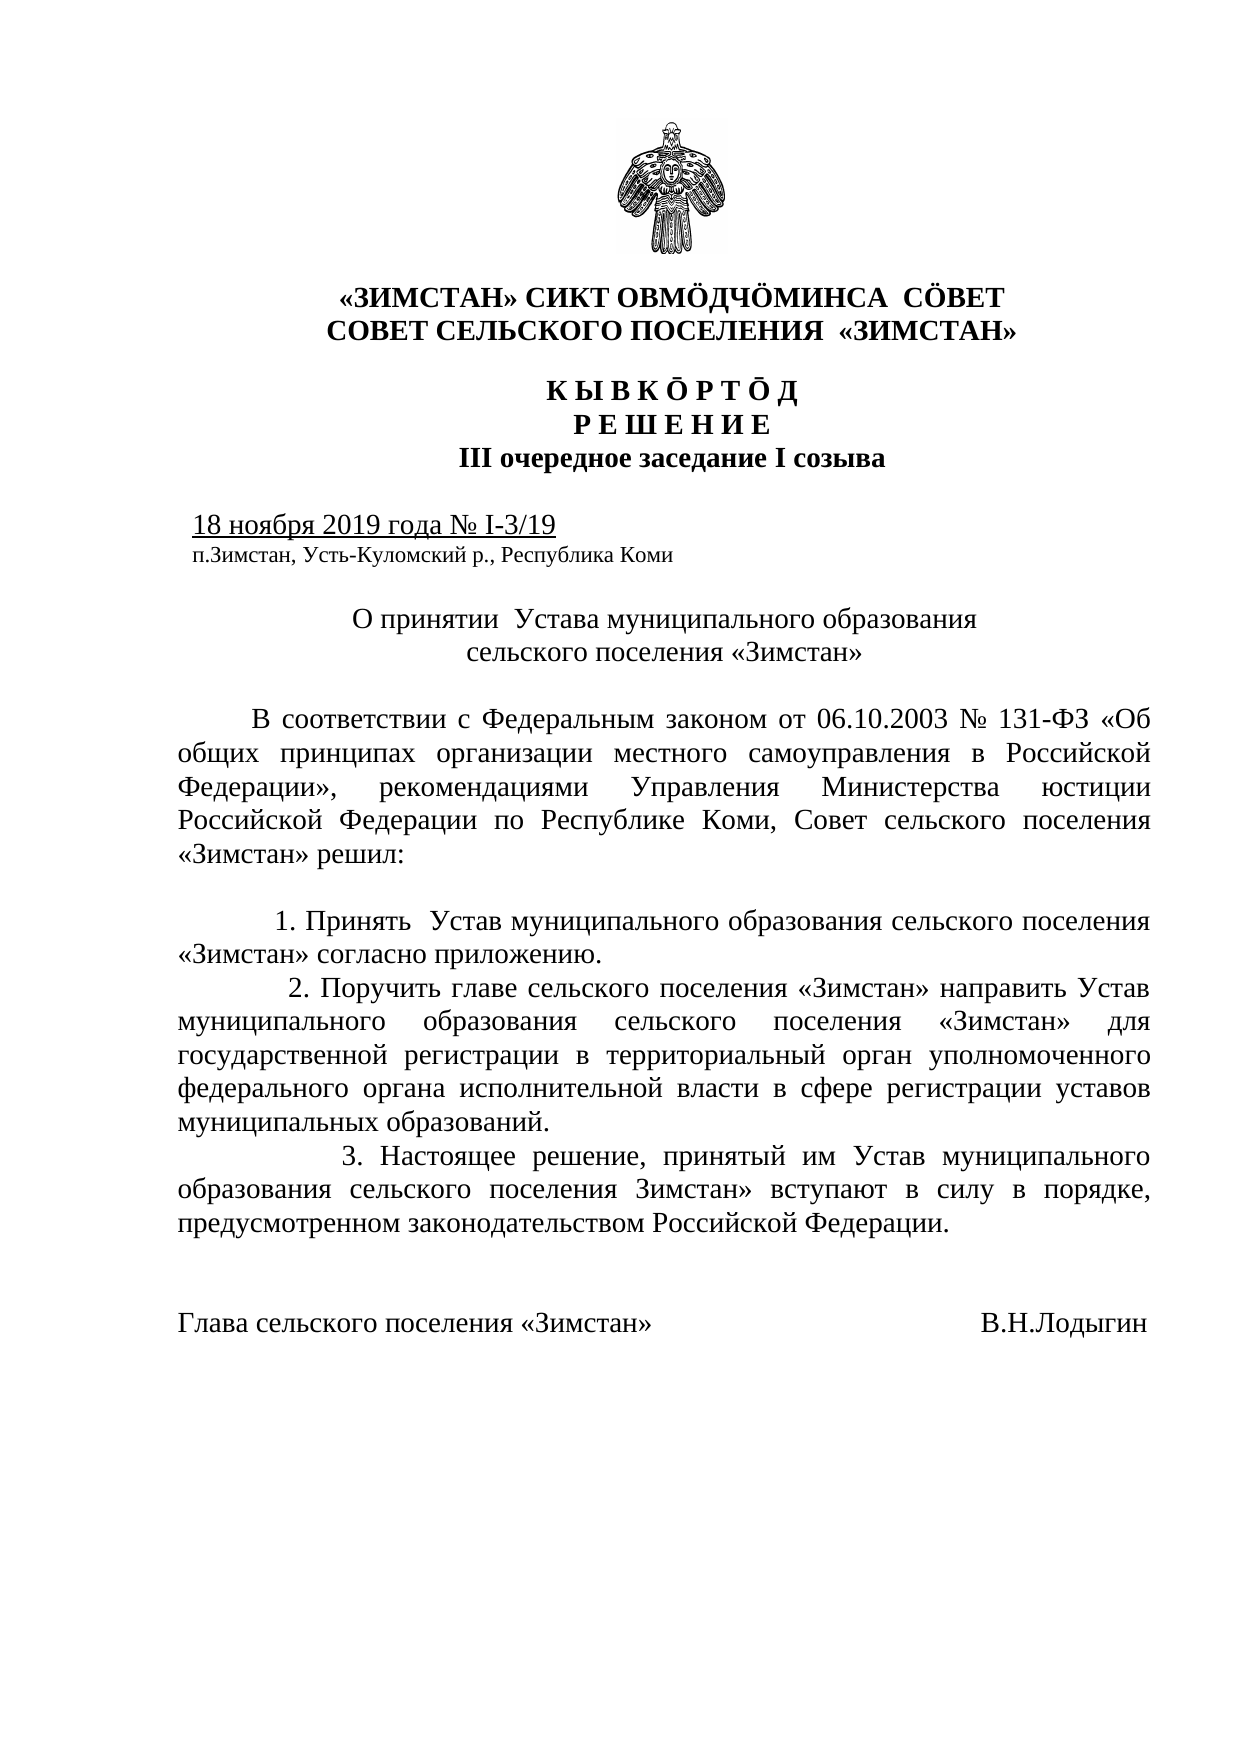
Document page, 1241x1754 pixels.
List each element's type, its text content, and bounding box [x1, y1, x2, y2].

text «ЗИМСТАН» СИКТ ОВМÖДЧÖМИНСА СÖВЕТ [192, 280, 1152, 313]
text СОВЕТ СЕЛЬСКОГО ПОСЕЛЕНИЯ «ЗИМСТАН» [192, 313, 1152, 347]
text сельского поселения «Зимстан» [177, 634, 1152, 668]
text 2. Поручить главе сельского поселения «Зимстан» направить Устав муниципального образования сельского поселения «Зимстан» для государственной регистрации в территориальный орган уполномоченного федерального органа исполнительной власти в сфере регистрации уставов муниципальных образований. [177, 970, 1152, 1138]
text 1. Принять Устав муниципального образования сельского поселения «Зимстан» согласно приложению. [177, 903, 1152, 970]
text Глава сельского поселения «Зимстан» В.Н.Лодыгин [177, 1305, 1152, 1339]
text О принятии Устава муниципального образования [177, 601, 1152, 634]
text В соответствии с Федеральным законом от 06.10.2003 № 131-ФЗ «Об общих принципах организации местного самоуправления в Российской Федерации», рекомендациями Управления Министерства юстиции Российской Федерации по Республике Коми, Совет сельского поселения «Зимстан» решил: [177, 702, 1152, 869]
text 18 ноября 2019 года № I-3/19 [192, 507, 1152, 541]
text III очередное заседание I созыва [192, 440, 1152, 474]
text п.Зимстан, Усть-Куломский р., Республика Коми [192, 541, 1152, 567]
text К Ы В К Ō Р Т Ō Д [192, 373, 1152, 407]
text Р Е Ш Е Н И Е [192, 407, 1152, 440]
text 3. Настоящее решение, принятый им Устав муниципального образования сельского поселения Зимстан» вступают в силу в порядке, предусмотренном законодательством Российской Федерации. [177, 1138, 1152, 1238]
